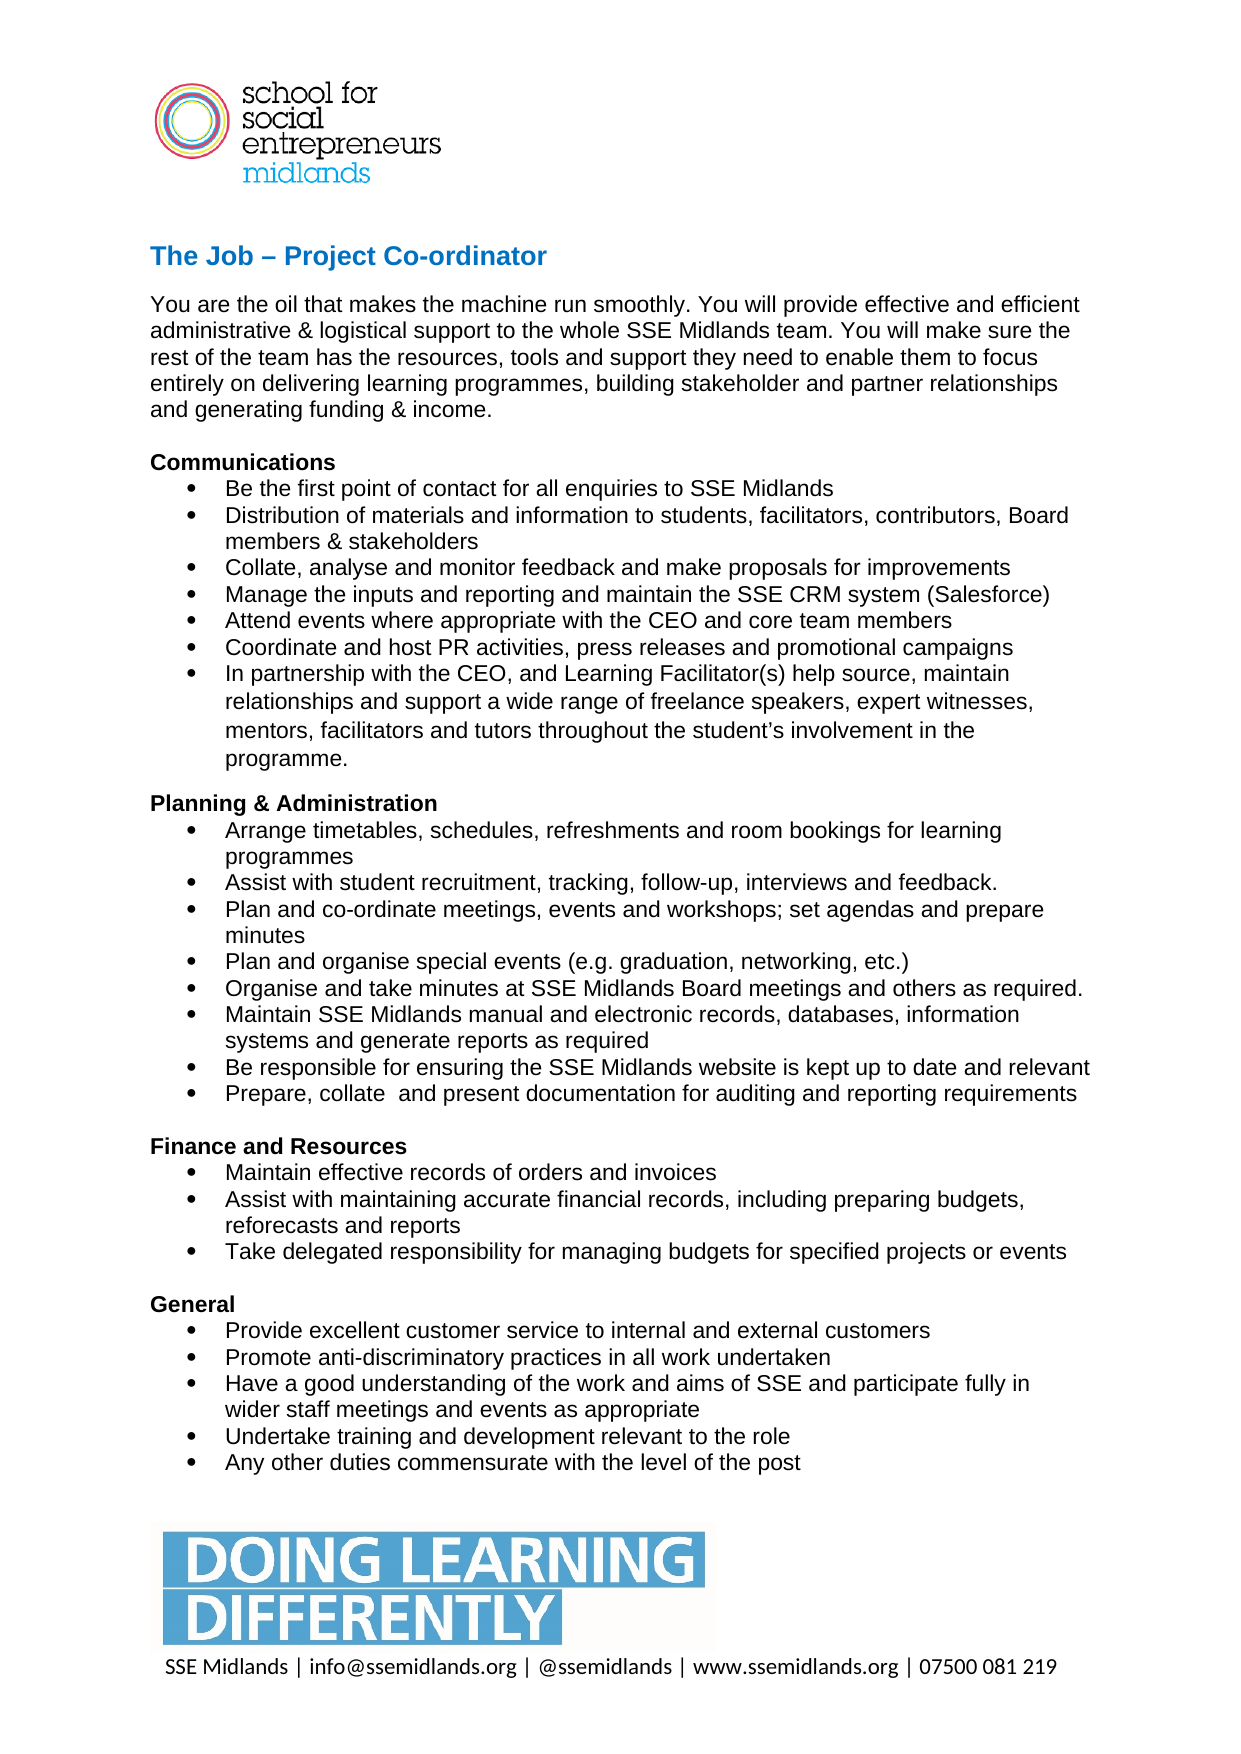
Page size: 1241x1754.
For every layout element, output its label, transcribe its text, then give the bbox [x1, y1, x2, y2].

text Finance and Resources [150, 1133, 1090, 1159]
list Provide excellent customer service to internal and external customers [187, 1317, 1090, 1344]
text The Job – Project Co-ordinator [150, 240, 1090, 272]
list Assist with student recruitment, tracking, follow-up, interviews and feedback. [187, 869, 1090, 896]
list Distribution of materials and information to students, facilitators, contributors, Board members & stakeholders [187, 502, 1090, 554]
list Be responsible for ensuring the SSE Midlands website is kept up to date and relevant [187, 1054, 1090, 1080]
list Take delegated responsibility for managing budgets for specified projects or events [187, 1238, 1090, 1264]
text General [150, 1291, 1090, 1317]
picture [150, 1522, 716, 1653]
list Maintain SSE Midlands manual and electronic records, databases, information systems and generate reports as required [187, 1001, 1090, 1054]
list In partnership with the CEO, and Learning Facilitator(s) help source, maintain relationships and support a wide range of freelance speakers, expert witnesses, mentors, facilitators and tutors throughout the student’s involvement in the programme. [187, 660, 1090, 771]
list Be the first point of contact for all enquiries to SSE Midlands [187, 475, 1090, 502]
list Manage the inputs and reporting and maintain the SSE CRM system (Salesforce) [187, 581, 1090, 607]
list Prepare, collate and present documentation for auditing and reporting requirements [187, 1080, 1090, 1106]
list Coordinate and host PR activities, press releases and promotional campaigns [187, 633, 1090, 660]
list Maintain effective records of orders and invoices [187, 1159, 1090, 1186]
text Planning & Administration [150, 790, 1090, 817]
text Communications [150, 449, 1090, 475]
picture [150, 73, 447, 190]
list Plan and co-ordinate meetings, events and workshops; set agendas and prepare minutes [187, 896, 1090, 948]
list Collate, analyse and monitor feedback and make proposals for improvements [187, 554, 1090, 581]
text You are the oil that makes the machine run smoothly. You will provide effective and efficient administrative & logistical support to the whole SSE Midlands team. You will make sure the rest of the team has the resources, tools and support they need to enable them to focus entirely on delivering learning programmes, building stakeholder and partner relationships and generating funding & income. [150, 291, 1090, 423]
list Undertake training and development relevant to the role [187, 1423, 1090, 1449]
list Plan and organise special events (e.g. graduation, networking, etc.) [187, 948, 1090, 975]
list Attend events where appropriate with the CEO and core team members [187, 607, 1090, 633]
list Have a good understanding of the work and aims of SSE and participate fully in wider staff meetings and events as appropriate [187, 1370, 1090, 1423]
list Promote anti-discriminatory practices in all work undertaken [187, 1344, 1090, 1370]
list Arrange timetables, schedules, refreshments and room bookings for learning programmes [187, 817, 1090, 869]
list Assist with maintaining accurate financial records, including preparing budgets, reforecasts and reports [187, 1186, 1090, 1238]
list Any other duties commensurate with the level of the post [187, 1449, 1090, 1475]
list Organise and take minutes at SSE Midlands Board meetings and others as required. [187, 975, 1090, 1001]
